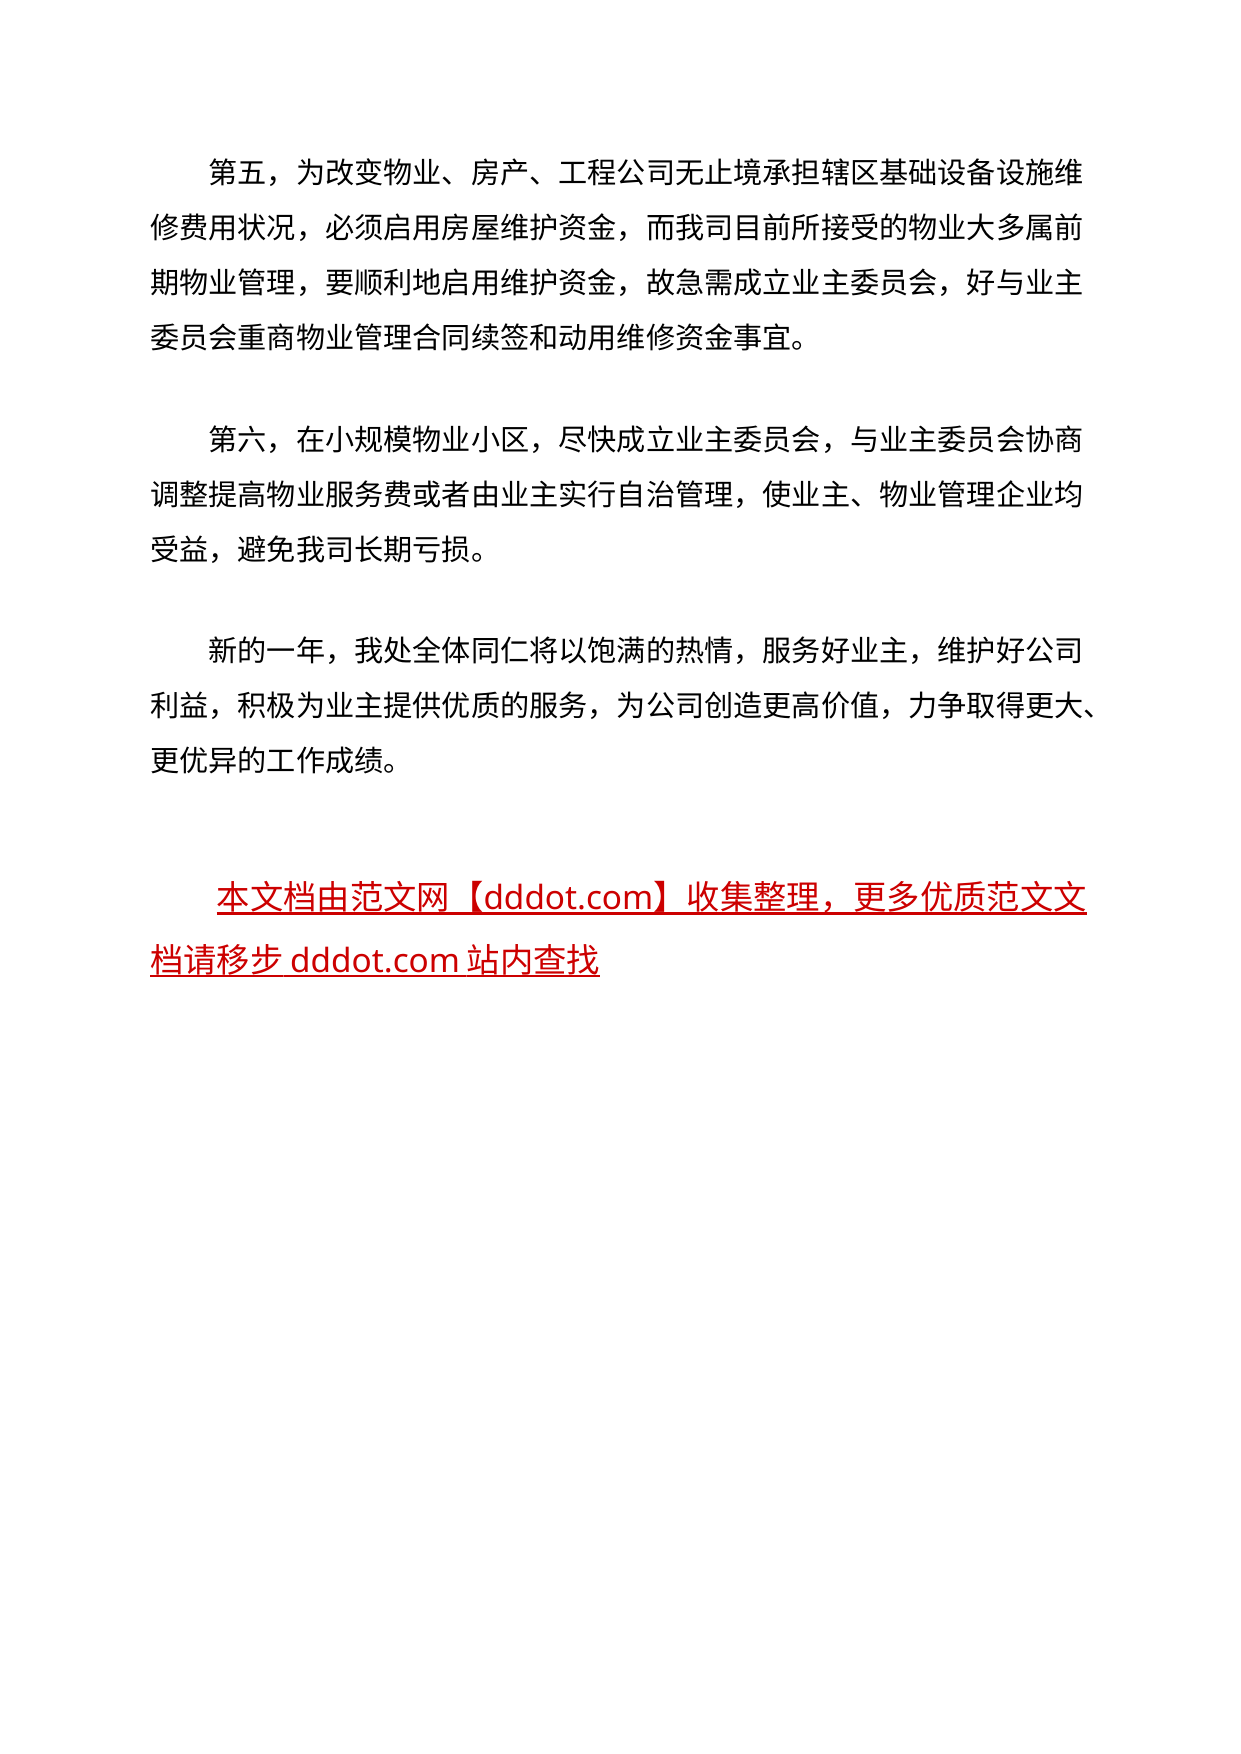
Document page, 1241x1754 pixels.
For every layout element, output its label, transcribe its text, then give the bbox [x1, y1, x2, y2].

text 本文档由范文网【dddot.com】收集整理，更多优质范文文档请移步dddot.com站内查找 [150, 871, 1090, 982]
text 第六，在小规模物业小区，尽快成立业主委员会，与业主委员会协商调整提高物业服务费或者由业主实行自治管理，使业主、物业管理企业均受益，避免我司长期亏损。 [150, 416, 1090, 568]
text 第五，为改变物业、房产、工程公司无止境承担辖区基础设备设施维修费用状况，必须启用房屋维护资金，而我司目前所接受的物业大多属前期物业管理，要顺利地启用维护资金，故急需成立业主委员会，好与业主委员会重商物业管理合同续签和动用维修资金事宜。 [150, 150, 1090, 357]
text 新的一年，我处全体同仁将以饱满的热情，服务好业主，维护好公司利益，积极为业主提供优质的服务，为公司创造更高价值，力争取得更大、更优异的工作成绩。 [150, 628, 1090, 780]
